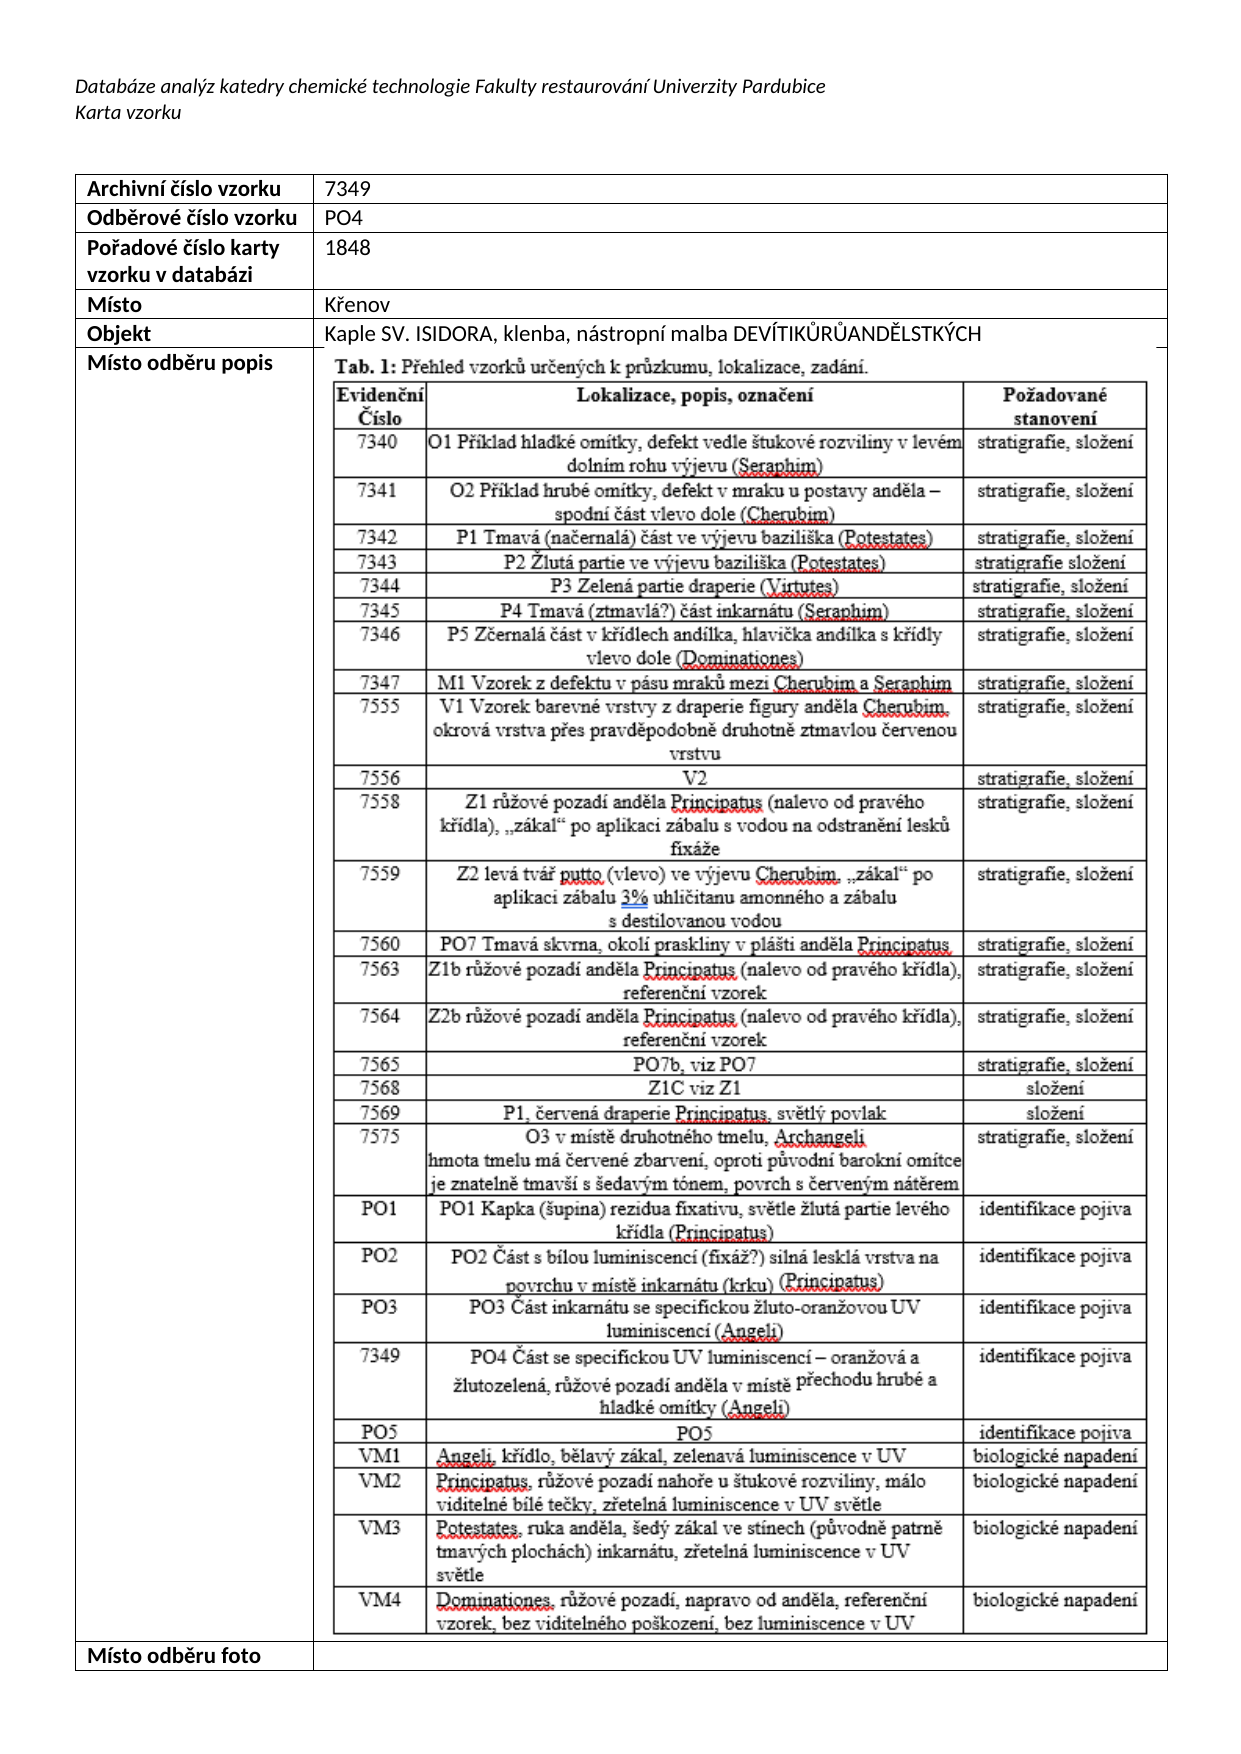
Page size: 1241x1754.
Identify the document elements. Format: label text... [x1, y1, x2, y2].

table_cell [1157, 348, 1167, 1641]
picture [324, 347, 1157, 1641]
table_cell Místo odběru foto [76, 1642, 313, 1669]
table_cell Objekt [76, 319, 313, 347]
table_cell [314, 348, 324, 1641]
table_cell Křenov [314, 290, 1167, 318]
table_header Archivní číslo vzorku [76, 175, 313, 202]
table_cell Odběrové číslo vzorku [76, 204, 313, 232]
table_cell Kaple SV. ISIDORA, klenba, nástropní malba DEVÍTIKŮRŮANDĚLSTKÝCH [314, 319, 1167, 347]
table_cell Místo odběru popis [76, 348, 313, 1641]
table_cell 1848 [314, 233, 1167, 289]
table_cell [314, 1642, 1167, 1669]
table_header 7349 [314, 175, 1167, 202]
table_cell Místo [76, 290, 313, 318]
table_cell Pořadové číslo karty vzorku v databázi [76, 233, 313, 289]
table_cell PO4 [314, 204, 1167, 232]
